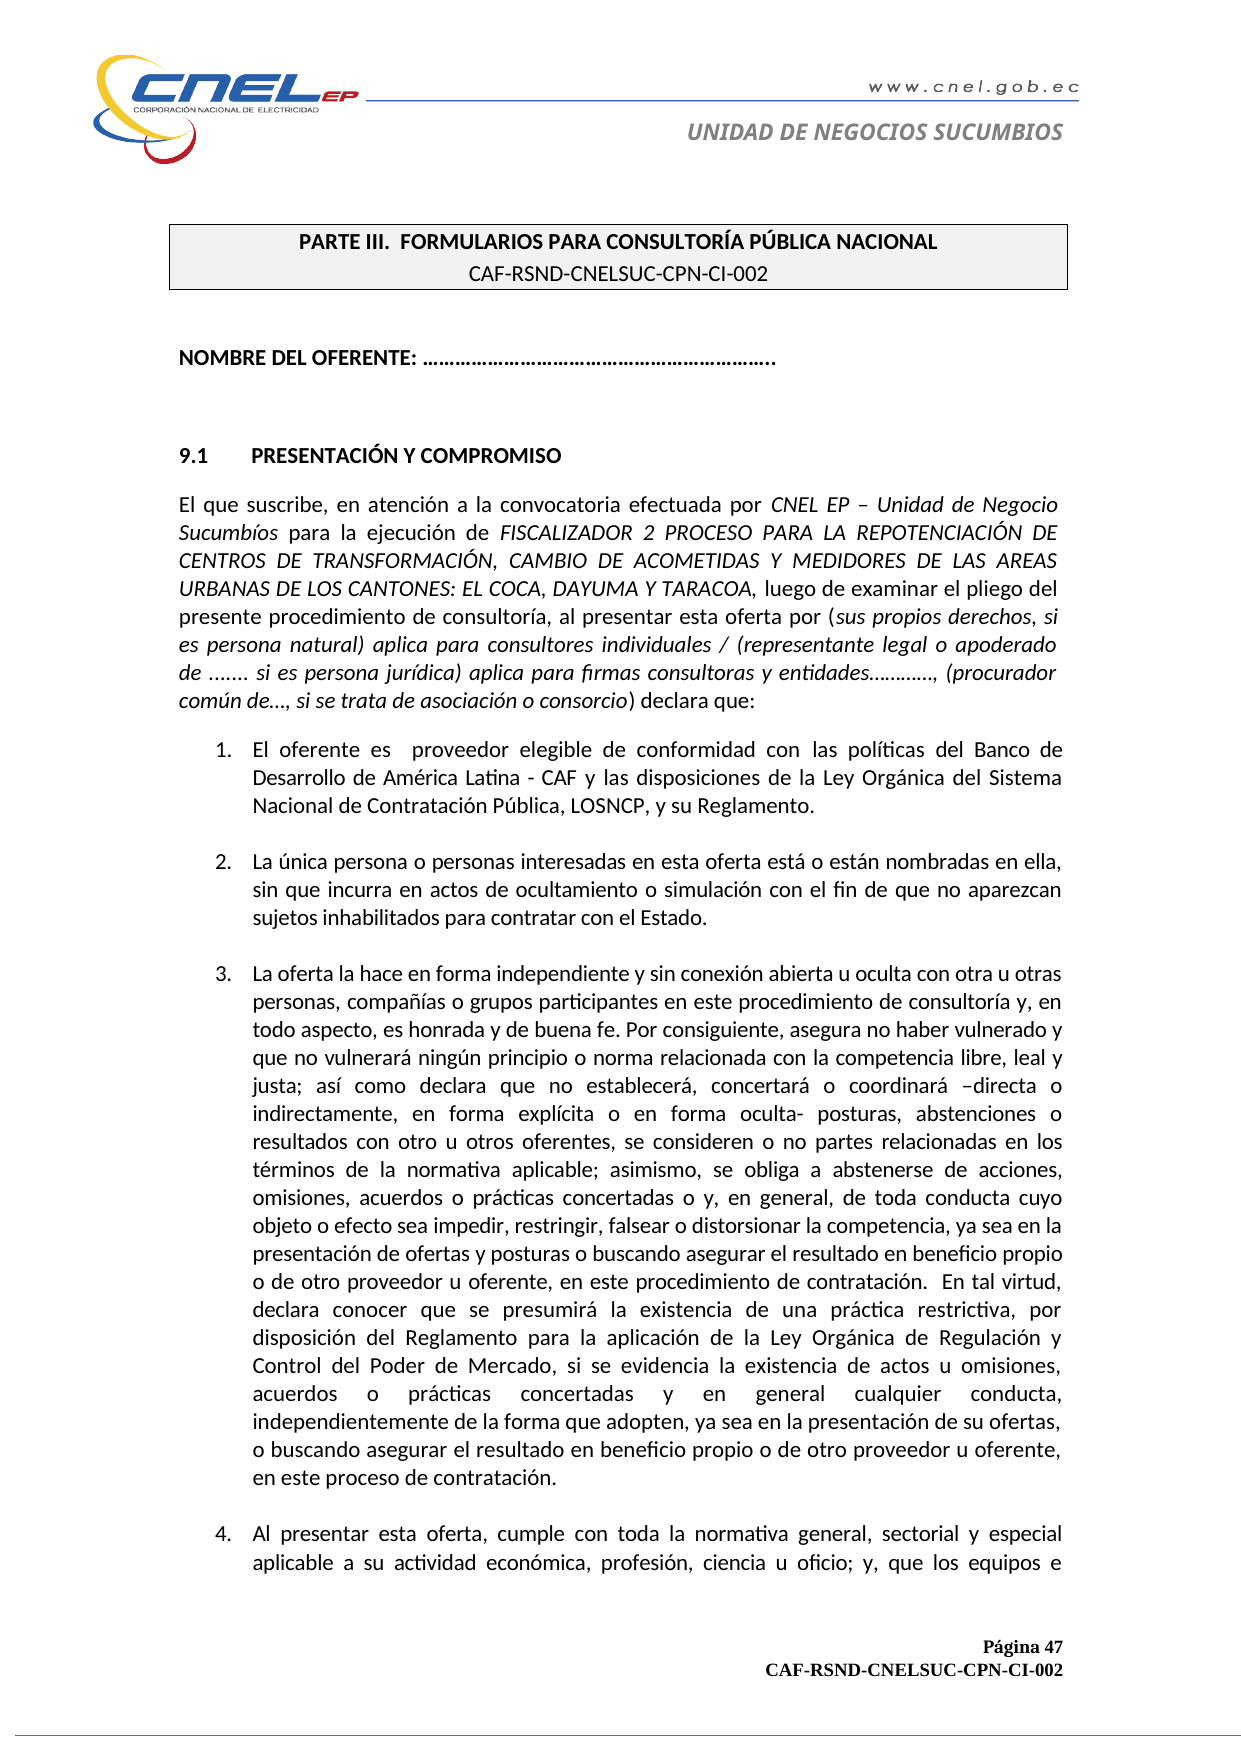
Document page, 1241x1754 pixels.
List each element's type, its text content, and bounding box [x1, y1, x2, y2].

text PARTE III. FORMULARIOS PARA CONSULTORÍA PÚBLICA NACIONAL [170, 225, 1067, 255]
picture [93, 55, 1084, 164]
text 9.1 PRESENTACIÓN Y COMPROMISO [179, 441, 1058, 469]
list La oferta la hace en forma independiente y sin conexión abierta u oculta con otra u otras personas, compañías o grupos participantes en este procedimiento de consultoría y, en todo aspecto, es honrada y de buena fe. Por consiguiente, asegura no haber vulnerado y que no vulnerará ningún principio o norma relacionada con la competencia libre, leal y justa; así como declara que no establecerá, concertará o coordinará –directa o indirectamente, en forma explícita o en forma oculta- posturas, abstenciones o resultados con otro u otros oferentes, se consideren o no partes relacionadas en los términos de la normativa aplicable; asimismo, se obliga a abstenerse de acciones, omisiones, acuerdos o prácticas concertadas o y, en general, de toda conducta cuyo objeto o efecto sea impedir, restringir, falsear o distorsionar la competencia, ya sea en la presentación de ofertas y posturas o buscando asegurar el resultado en beneficio propio o de otro proveedor u oferente, en este procedimiento de contratación. En tal virtud, declara conocer que se presumirá la existencia de una práctica restrictiva, por disposición del Reglamento para la aplicación de la Ley Orgánica de Regulación y Control del Poder de Mercado, si se evidencia la existencia de actos u omisiones, acuerdos o prácticas concertadas y en general cualquier conducta, independientemente de la forma que adopten, ya sea en la presentación de su ofertas, o buscando asegurar el resultado en beneficio propio o de otro proveedor u oferente, en este proceso de contratación. [215, 959, 1063, 1492]
text El que suscribe, en atención a la convocatoria efectuada por CNEL EP – Unidad de Negocio Sucumbíos para la ejecución de FISCALIZADOR 2 PROCESO PARA LA REPOTENCIACIÓN DE CENTROS DE TRANSFORMACIÓN, CAMBIO DE ACOMETIDAS Y MEDIDORES DE LAS AREAS URBANAS DE LOS CANTONES: EL COCA, DAYUMA Y TARACOA, luego de examinar el pliego del presente procedimiento de consultoría, al presentar esta oferta por (sus propios derechos, si es persona natural) aplica para consultores individuales / (representante legal o apoderado de ....... si es persona jurídica) aplica para firmas consultoras y entidades…………, (procurador común de…, si se trata de asociación o consorcio) declara que: [179, 490, 1058, 714]
list La única persona o personas interesadas en esta oferta está o están nombradas en ella, sin que incurra en actos de ocultamiento o simulación con el fin de que no aparezcan sujetos inhabilitados para contratar con el Estado. [215, 847, 1063, 931]
list El oferente es proveedor elegible de conformidad con las políticas del Banco de Desarrollo de América Latina - CAF y las disposiciones de la Ley Orgánica del Sistema Nacional de Contratación Pública, LOSNCP, y su Reglamento. [215, 735, 1063, 819]
text CAF-RSND-CNELSUC-CPN-CI-002 [170, 256, 1067, 289]
text NOMBRE DEL OFERENTE: ……………………………………………………….. [179, 343, 1058, 371]
